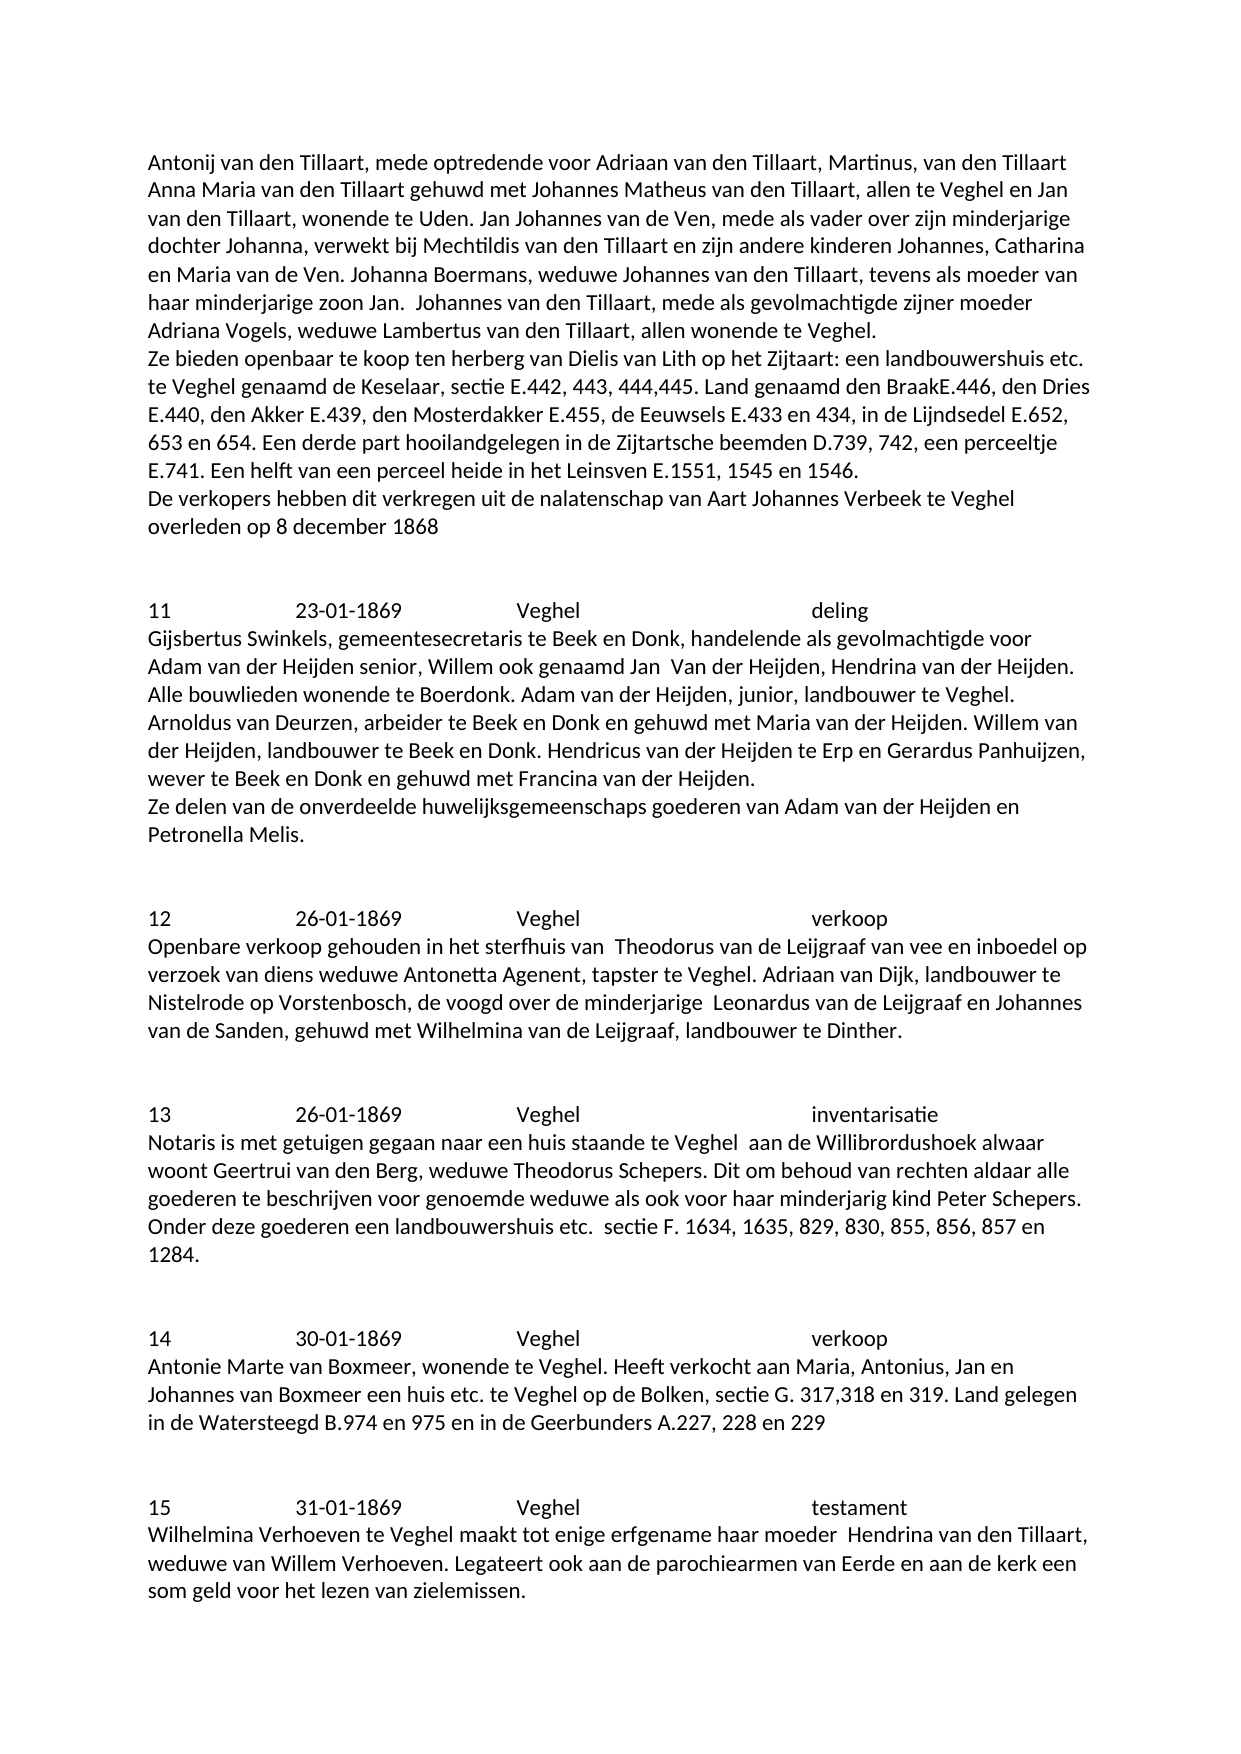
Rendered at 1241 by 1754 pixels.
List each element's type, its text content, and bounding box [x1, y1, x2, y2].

text 11 23-01-1869 Veghel deling [148, 596, 1093, 624]
text Ze delen van de onverdeelde huwelijksgemeenschaps goederen van Adam van der Heijden en Petronella Melis. [148, 792, 1093, 848]
text Wilhelmina Verhoeven te Veghel maakt tot enige erfgename haar moeder Hendrina van den Tillaart, weduwe van Willem Verhoeven. Legateert ook aan de parochiearmen van Eerde en aan de kerk een som geld voor het lezen van zielemissen. [148, 1521, 1093, 1605]
text Onder deze goederen een landbouwershuis etc. sectie F. 1634, 1635, 829, 830, 855, 856, 857 en 1284. [148, 1212, 1093, 1268]
text 12 26-01-1869 Veghel verkoop [148, 904, 1093, 932]
text Antonij van den Tillaart, mede optredende voor Adriaan van den Tillaart, Martinus, van den Tillaart Anna Maria van den Tillaart gehuwd met Johannes Matheus van den Tillaart, allen te Veghel en Jan van den Tillaart, wonende te Uden. Jan Johannes van de Ven, mede als vader over zijn minderjarige dochter Johanna, verwekt bij Mechtildis van den Tillaart en zijn andere kinderen Johannes, Catharina en Maria van de Ven. Johanna Boermans, weduwe Johannes van den Tillaart, tevens als moeder van haar minderjarige zoon Jan. Johannes van den Tillaart, mede als gevolmachtigde zijner moeder Adriana Vogels, weduwe Lambertus van den Tillaart, allen wonende te Veghel. [148, 148, 1093, 344]
text Antonie Marte van Boxmeer, wonende te Veghel. Heeft verkocht aan Maria, Antonius, Jan en Johannes van Boxmeer een huis etc. te Veghel op de Bolken, sectie G. 317,318 en 319. Land gelegen in de Watersteegd B.974 en 975 en in de Geerbunders A.227, 228 en 229 [148, 1352, 1093, 1437]
text Notaris is met getuigen gegaan naar een huis staande te Veghel aan de Willibrordushoek alwaar woont Geertrui van den Berg, weduwe Theodorus Schepers. Dit om behoud van rechten aldaar alle goederen te beschrijven voor genoemde weduwe als ook voor haar minderjarig kind Peter Schepers. [148, 1128, 1093, 1212]
text 15 31-01-1869 Veghel testament [148, 1493, 1093, 1521]
text Ze bieden openbaar te koop ten herberg van Dielis van Lith op het Zijtaart: een landbouwershuis etc. te Veghel genaamd de Keselaar, sectie E.442, 443, 444,445. Land genaamd den BraakE.446, den Dries E.440, den Akker E.439, den Mosterdakker E.455, de Eeuwsels E.433 en 434, in de Lijndsedel E.652, 653 en 654. Een derde part hooilandgelegen in de Zijtartsche beemden D.739, 742, een perceeltje E.741. Een helft van een perceel heide in het Leinsven E.1551, 1545 en 1546. [148, 344, 1093, 484]
text 13 26-01-1869 Veghel inventarisatie [148, 1100, 1093, 1128]
text Gijsbertus Swinkels, gemeentesecretaris te Beek en Donk, handelende als gevolmachtigde voor Adam van der Heijden senior, Willem ook genaamd Jan Van der Heijden, Hendrina van der Heijden. Alle bouwlieden wonende te Boerdonk. Adam van der Heijden, junior, landbouwer te Veghel. Arnoldus van Deurzen, arbeider te Beek en Donk en gehuwd met Maria van der Heijden. Willem van der Heijden, landbouwer te Beek en Donk. Hendricus van der Heijden te Erp en Gerardus Panhuijzen, wever te Beek en Donk en gehuwd met Francina van der Heijden. [148, 624, 1093, 792]
text Openbare verkoop gehouden in het sterfhuis van Theodorus van de Leijgraaf van vee en inboedel op verzoek van diens weduwe Antonetta Agenent, tapster te Veghel. Adriaan van Dijk, landbouwer te Nistelrode op Vorstenbosch, de voogd over de minderjarige Leonardus van de Leijgraaf en Johannes van de Sanden, gehuwd met Wilhelmina van de Leijgraaf, landbouwer te Dinther. [148, 932, 1093, 1044]
text De verkopers hebben dit verkregen uit de nalatenschap van Aart Johannes Verbeek te Veghel overleden op 8 december 1868 [148, 484, 1093, 540]
text 14 30-01-1869 Veghel verkoop [148, 1324, 1093, 1352]
